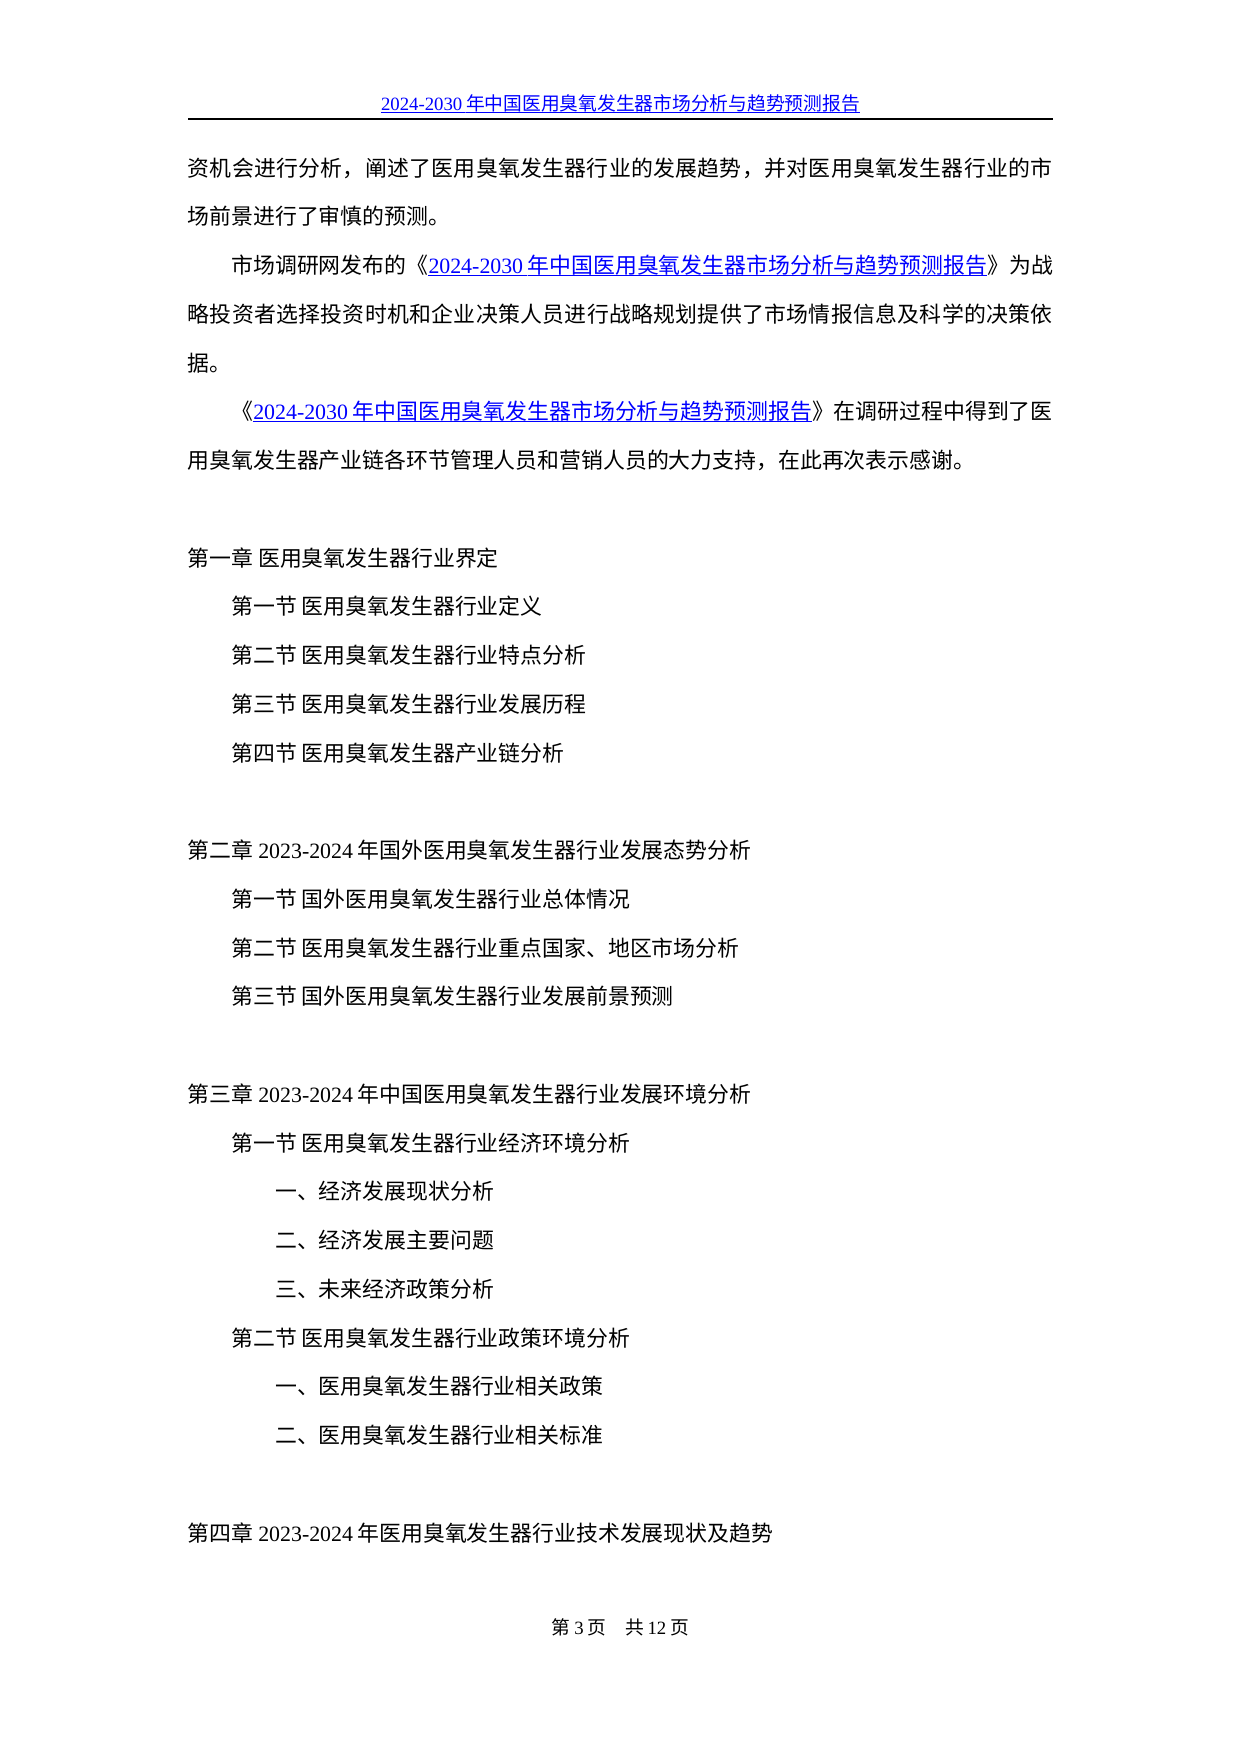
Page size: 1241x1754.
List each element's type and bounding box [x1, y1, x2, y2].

text [187, 150, 1053, 1548]
